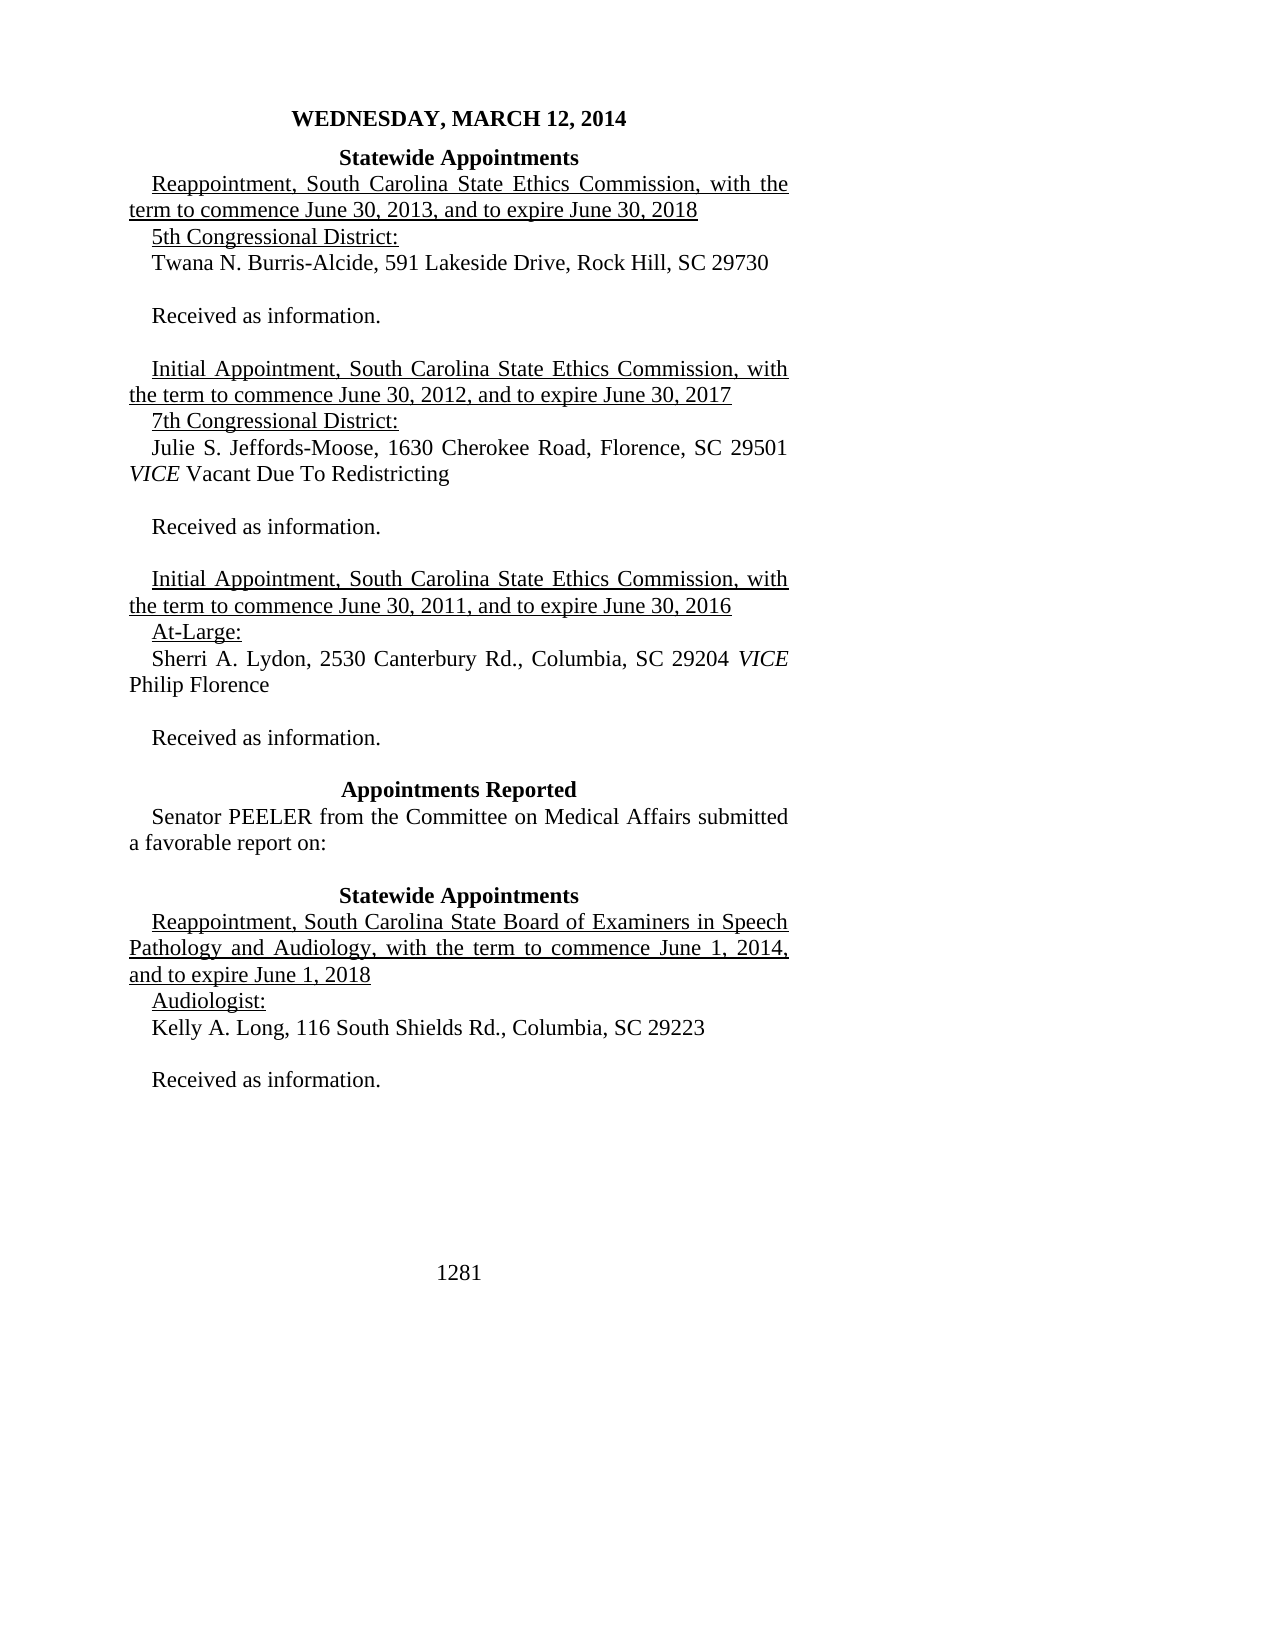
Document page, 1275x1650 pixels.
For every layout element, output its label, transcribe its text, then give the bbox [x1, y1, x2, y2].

text 7th Congressional District: [129, 407, 789, 434]
text Received as information. [129, 513, 789, 539]
text Audiologist: [129, 987, 789, 1013]
text Reappointment, South Carolina State Board of Examiners in Speech Pathology and Audiology, with the term to commence June 1, 2014, and to expire June 1, 2018 [129, 908, 789, 957]
text At-Large: [129, 618, 789, 644]
text Statewide Appointments [129, 882, 789, 908]
text Received as information. [129, 1066, 789, 1093]
text Twana N. Burris-Alcide, 591 Lakeside Drive, Rock Hill, SC 29730 [129, 249, 789, 276]
text Senator PEELER from the Committee on Medical Affairs submitted a favorable report on: [129, 803, 789, 855]
text Initial Appointment, South Carolina State Ethics Commission, with the term to commence June 30, 2012, and to expire June 30, 2017 [129, 355, 789, 407]
text Statewide Appointments [129, 144, 789, 170]
text Sherri A. Lydon, 2530 Canterbury Rd., Columbia, SC 29204 VICE Philip Florence [129, 644, 789, 697]
text Received as information. [129, 724, 789, 750]
text Received as information. [129, 302, 789, 328]
text Julie S. Jeffords-Moose, 1630 Cherokee Road, Florence, SC 29501 VICE Vacant Due To Redistricting [129, 434, 789, 486]
text 5th Congressional District: [129, 223, 789, 249]
text Kelly A. Long, 116 South Shields Rd., Columbia, SC 29223 [129, 1013, 789, 1040]
text Initial Appointment, South Carolina State Ethics Commission, with the term to commence June 30, 2011, and to expire June 30, 2016 [129, 566, 789, 618]
text Appointments Reported [129, 776, 789, 803]
text Reappointment, South Carolina State Board of Examiners in Speech Pathology and Audiology, with the term to commence June 1, 2014, and to expire June 1, 2018 [129, 959, 789, 987]
text Reappointment, South Carolina State Ethics Commission, with the term to commence June 30, 2013, and to expire June 30, 2018 [129, 170, 789, 223]
